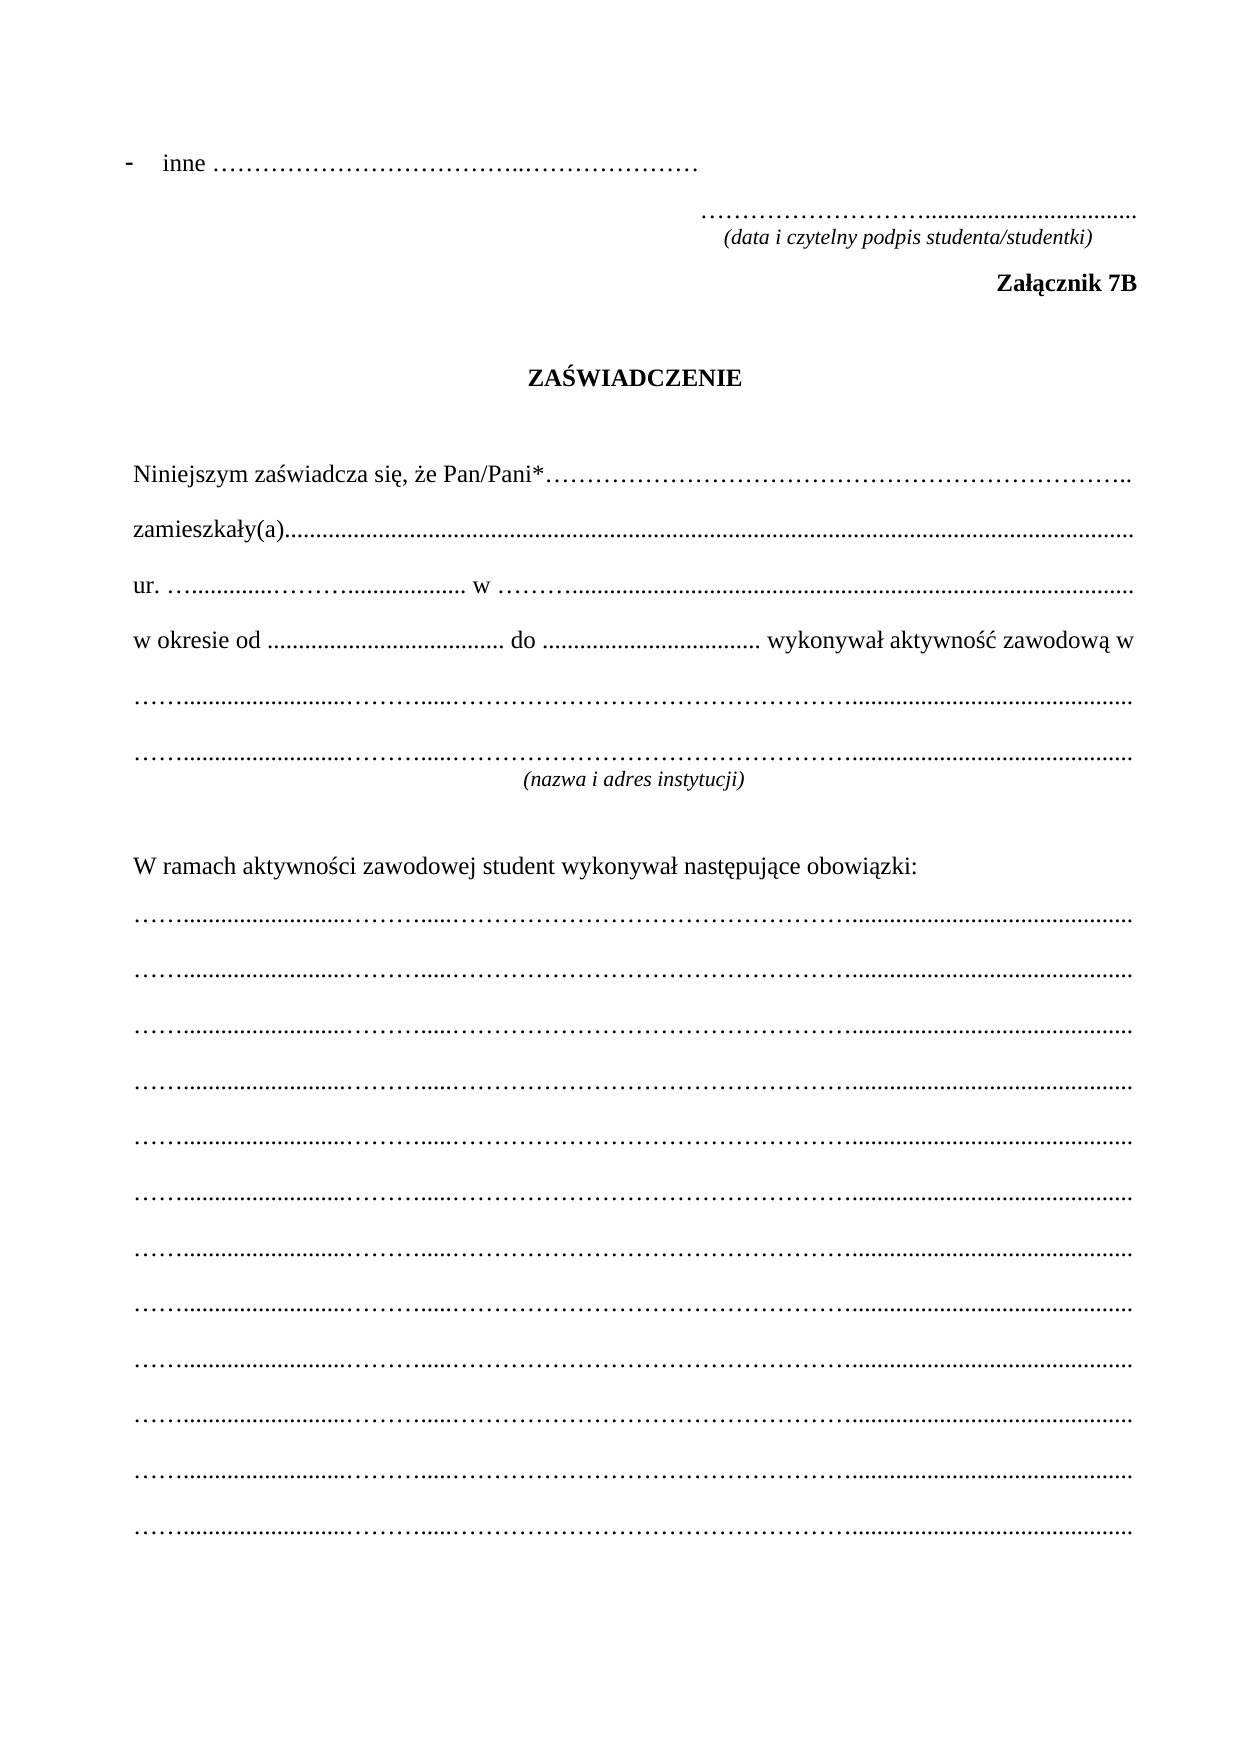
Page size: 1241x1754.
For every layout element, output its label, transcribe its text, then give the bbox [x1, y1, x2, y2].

text ur. ….............………................... w ……….......................................................................................... [133, 570, 1137, 599]
text ……..........................……….....…………………………………………............................................. [133, 1177, 1137, 1206]
text ZAŚWIADCZENIE [133, 363, 1137, 392]
text ……..........................……….....…………………………………………............................................. [133, 899, 1137, 928]
text ……..........................……….....…………………………………………............................................. [133, 737, 1137, 766]
text (data i czytelny podpis studenta/studentki) [723, 224, 1137, 249]
list inne ………………………………..………………… [125, 148, 1137, 176]
text ……..........................……….....…………………………………………............................................. [133, 1066, 1137, 1094]
text ……..........................……….....…………………………………………............................................. [133, 1233, 1137, 1261]
text ……..........................……….....…………………………………………............................................. [133, 954, 1137, 983]
text ……..........................……….....…………………………………………............................................. [133, 1010, 1137, 1039]
text W ramach aktywności zawodowej student wykonywał następujące obowiązki: [133, 851, 1137, 880]
text ……..........................……….....…………………………………………............................................. [133, 681, 1137, 710]
text ……..........................……….....…………………………………………............................................. [133, 1399, 1137, 1428]
text ……..........................……….....…………………………………………............................................. [133, 1288, 1137, 1317]
text ……..........................……….....…………………………………………............................................. [133, 1511, 1137, 1539]
text ……..........................……….....…………………………………………............................................. [133, 1455, 1137, 1484]
text ……………………….................................. [133, 195, 1137, 224]
text w okresie od ...................................... do ................................... wykonywał aktywność zawodową w [133, 626, 1137, 654]
text Niniejszym zaświadcza się, że Pan/Pani*…………………………………………………………….. [133, 459, 1137, 487]
text zamieszkały(a)........................................................................................................................................ [133, 514, 1137, 543]
text ……..........................……….....…………………………………………............................................. [133, 1121, 1137, 1150]
text ……..........................……….....…………………………………………............................................. [133, 1344, 1137, 1373]
text Załącznik 7B [133, 268, 1137, 297]
text (nazwa i adres instytucji) [133, 766, 1137, 791]
